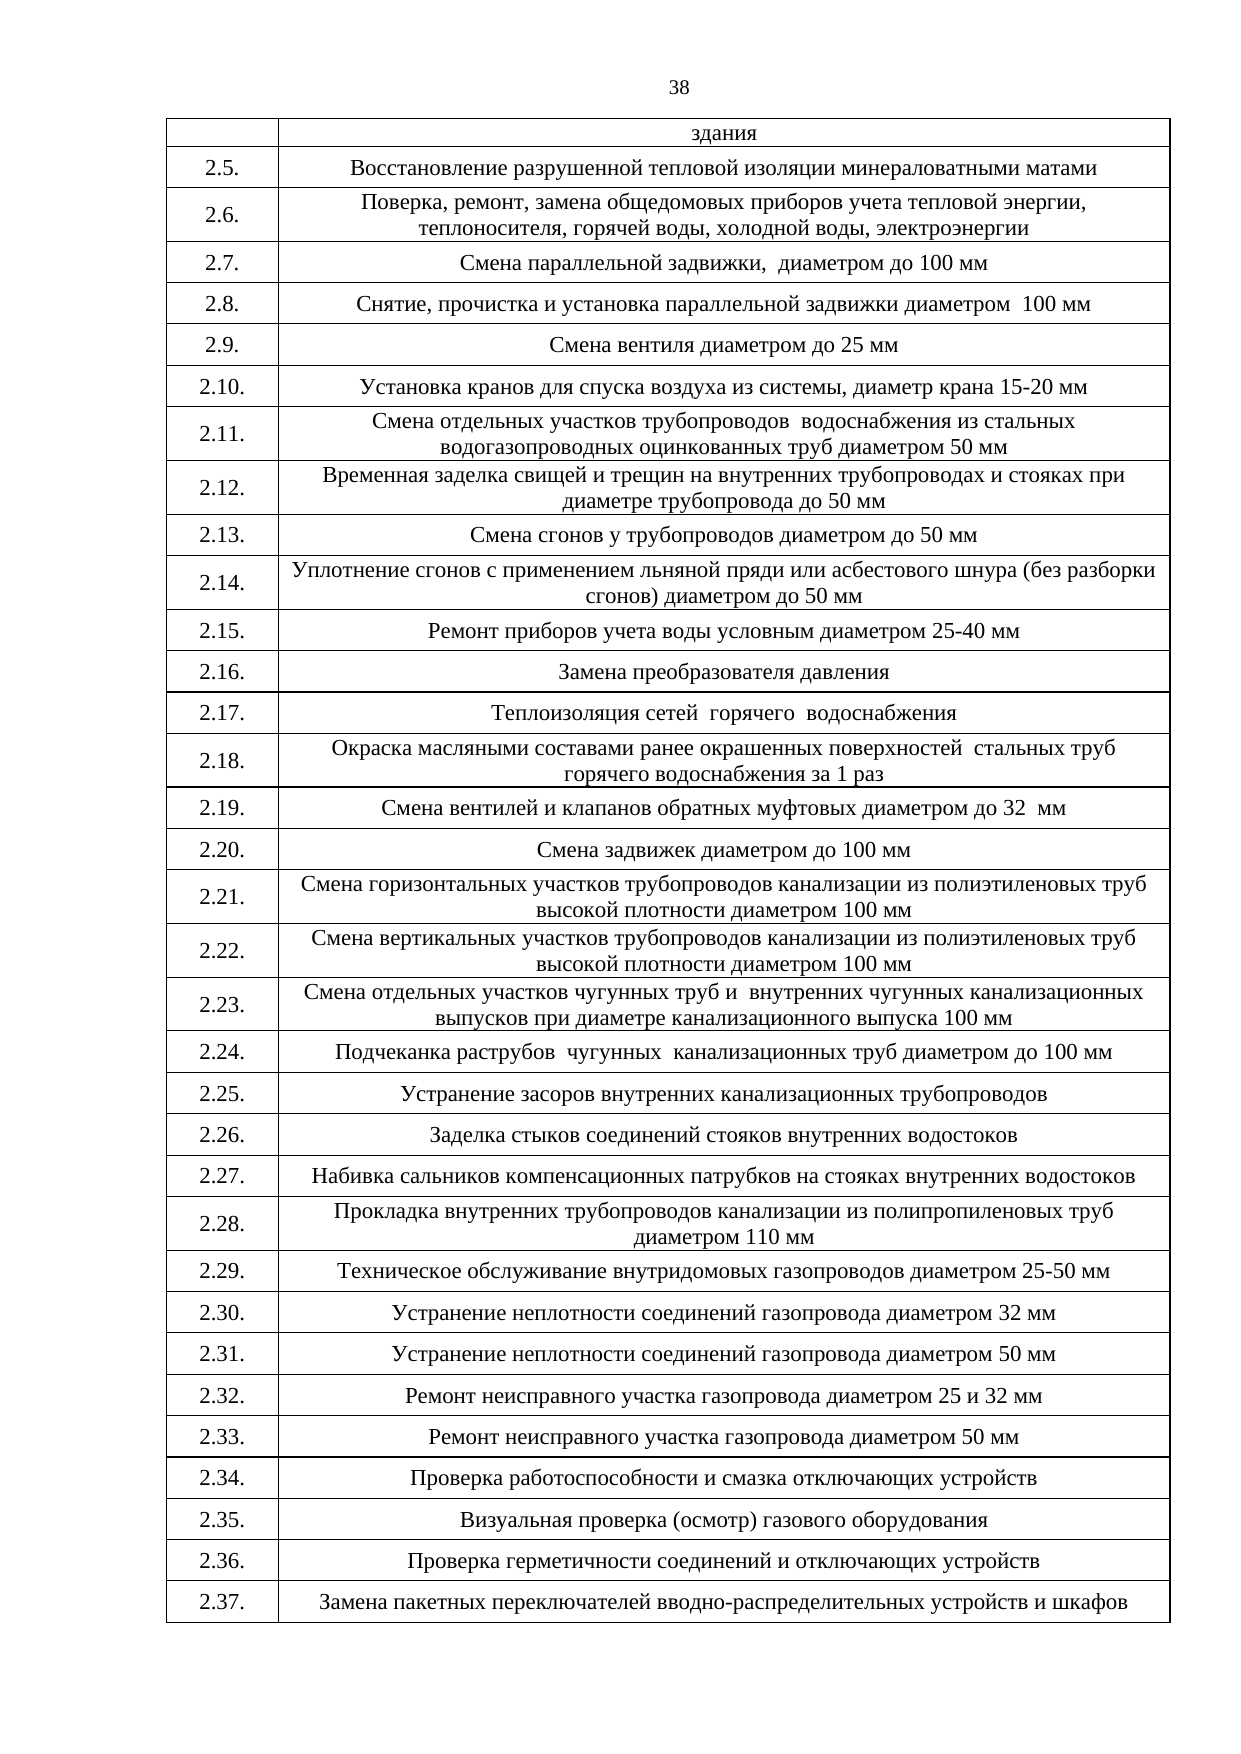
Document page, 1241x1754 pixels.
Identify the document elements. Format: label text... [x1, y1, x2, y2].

table_cell Замена преобразователя давления [279, 651, 1169, 691]
table_cell Временная заделка свищей и трещин на внутренних трубопроводах и стояках при диаметре трубопровода до 50 мм [279, 461, 1169, 513]
table_cell Замена пакетных переключателей вводно-распределительных устройств и шкафов [279, 1581, 1169, 1622]
table_cell 2.4. [167, 119, 278, 146]
table_cell Восстановление разрушенной тепловой изоляции минераловатными матами [279, 147, 1169, 187]
table_cell 2.5. [167, 147, 278, 187]
table_cell Набивка сальников компенсационных патрубков на стояках внутренних водостоков [279, 1156, 1169, 1196]
table_cell 2.36. [167, 1540, 278, 1580]
table_cell 2.8. [167, 283, 278, 323]
table_cell Смена вентилей и клапанов обратных муфтовых диаметром до 32 мм [279, 788, 1169, 828]
table_cell Окраска масляными составами ранее окрашенных поверхностей стальных труб горячего водоснабжения за 1 раз [279, 734, 1169, 786]
table_cell Прокладка внутренних трубопроводов канализации из полипропиленовых труб диаметром 110 мм [279, 1197, 1169, 1249]
table_cell Заделка стыков соединений стояков внутренних водостоков [279, 1114, 1169, 1154]
table_cell 2.15. [167, 610, 278, 650]
table_cell 2.12. [167, 461, 278, 513]
table_cell 2.13. [167, 515, 278, 555]
table_cell 2.20. [167, 829, 278, 869]
table_cell 2.22. [167, 924, 278, 977]
table_cell Смена задвижек диаметром до 100 мм [279, 829, 1169, 869]
table_cell 2.6. [167, 188, 278, 241]
table_cell 2.33. [167, 1416, 278, 1456]
table_cell 2.7. [167, 242, 278, 282]
table_cell Смена отдельных участков трубопроводов водоснабжения из стальных водогазопроводных оцинкованных труб диаметром 50 мм [279, 407, 1169, 460]
table_cell Поверка, ремонт, замена общедомовых приборов учета тепловой энергии, теплоносителя, горячей воды, холодной воды, электроэнергии [279, 188, 1169, 241]
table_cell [279, 119, 1169, 146]
table_cell Устранение неплотности соединений газопровода диаметром 32 мм [279, 1292, 1169, 1332]
table_cell 2.35. [167, 1499, 278, 1539]
table_cell 2.16. [167, 651, 278, 691]
table_cell 2.11. [167, 407, 278, 460]
table_cell Смена вентиля диаметром до 25 мм [279, 324, 1169, 365]
table_cell 2.25. [167, 1073, 278, 1113]
table_cell 2.26. [167, 1114, 278, 1154]
table_cell Смена горизонтальных участков трубопроводов канализации из полиэтиленовых труб высокой плотности диаметром 100 мм [279, 870, 1169, 923]
table_cell 2.32. [167, 1375, 278, 1415]
table_cell 2.23. [167, 978, 278, 1030]
table_cell 2.24. [167, 1031, 278, 1072]
table_cell Подчеканка раструбов чугунных канализационных труб диаметром до 100 мм [279, 1031, 1169, 1072]
table_cell 2.30. [167, 1292, 278, 1332]
table_cell Теплоизоляция сетей горячего водоснабжения [279, 693, 1169, 733]
table_cell Проверка работоспособности и смазка отключающих устройств [279, 1458, 1169, 1498]
table_cell 2.17. [167, 693, 278, 733]
table_cell Ремонт приборов учета воды условным диаметром 25-40 мм [279, 610, 1169, 650]
table_cell Смена вертикальных участков трубопроводов канализации из полиэтиленовых труб высокой плотности диаметром 100 мм [279, 924, 1169, 977]
table_cell 2.27. [167, 1156, 278, 1196]
table_cell 2.34. [167, 1458, 278, 1498]
table_cell Уплотнение сгонов с применением льняной пряди или асбестового шнура (без разборки сгонов) диаметром до 50 мм [279, 556, 1169, 609]
table_cell 2.21. [167, 870, 278, 923]
table_cell Снятие, прочистка и установка параллельной задвижки диаметром 100 мм [279, 283, 1169, 323]
table_cell 2.9. [167, 324, 278, 365]
table_cell Ремонт неисправного участка газопровода диаметром 25 и 32 мм [279, 1375, 1169, 1415]
table_cell 2.29. [167, 1251, 278, 1291]
table_cell Смена отдельных участков чугунных труб и внутренних чугунных канализационных выпусков при диаметре канализационного выпуска 100 мм [279, 978, 1169, 1030]
table_cell Устранение неплотности соединений газопровода диаметром 50 мм [279, 1333, 1169, 1374]
table_cell 2.10. [167, 366, 278, 406]
table_cell 2.28. [167, 1197, 278, 1249]
table_cell 2.37. [167, 1581, 278, 1622]
table_cell Устранение засоров внутренних канализационных трубопроводов [279, 1073, 1169, 1113]
table_cell Техническое обслуживание внутридомовых газопроводов диаметром 25-50 мм [279, 1251, 1169, 1291]
table_cell Ремонт неисправного участка газопровода диаметром 50 мм [279, 1416, 1169, 1456]
table_cell Установка кранов для спуска воздуха из системы, диаметр крана 15-20 мм [279, 366, 1169, 406]
table_cell Смена параллельной задвижки, диаметром до 100 мм [279, 242, 1169, 282]
table_cell 2.18. [167, 734, 278, 786]
table_cell 2.14. [167, 556, 278, 609]
table_cell Смена сгонов у трубопроводов диаметром до 50 мм [279, 515, 1169, 555]
table_cell Проверка герметичности соединений и отключающих устройств [279, 1540, 1169, 1580]
table_cell 2.19. [167, 788, 278, 828]
table_cell 2.31. [167, 1333, 278, 1374]
table_cell Визуальная проверка (осмотр) газового оборудования [279, 1499, 1169, 1539]
